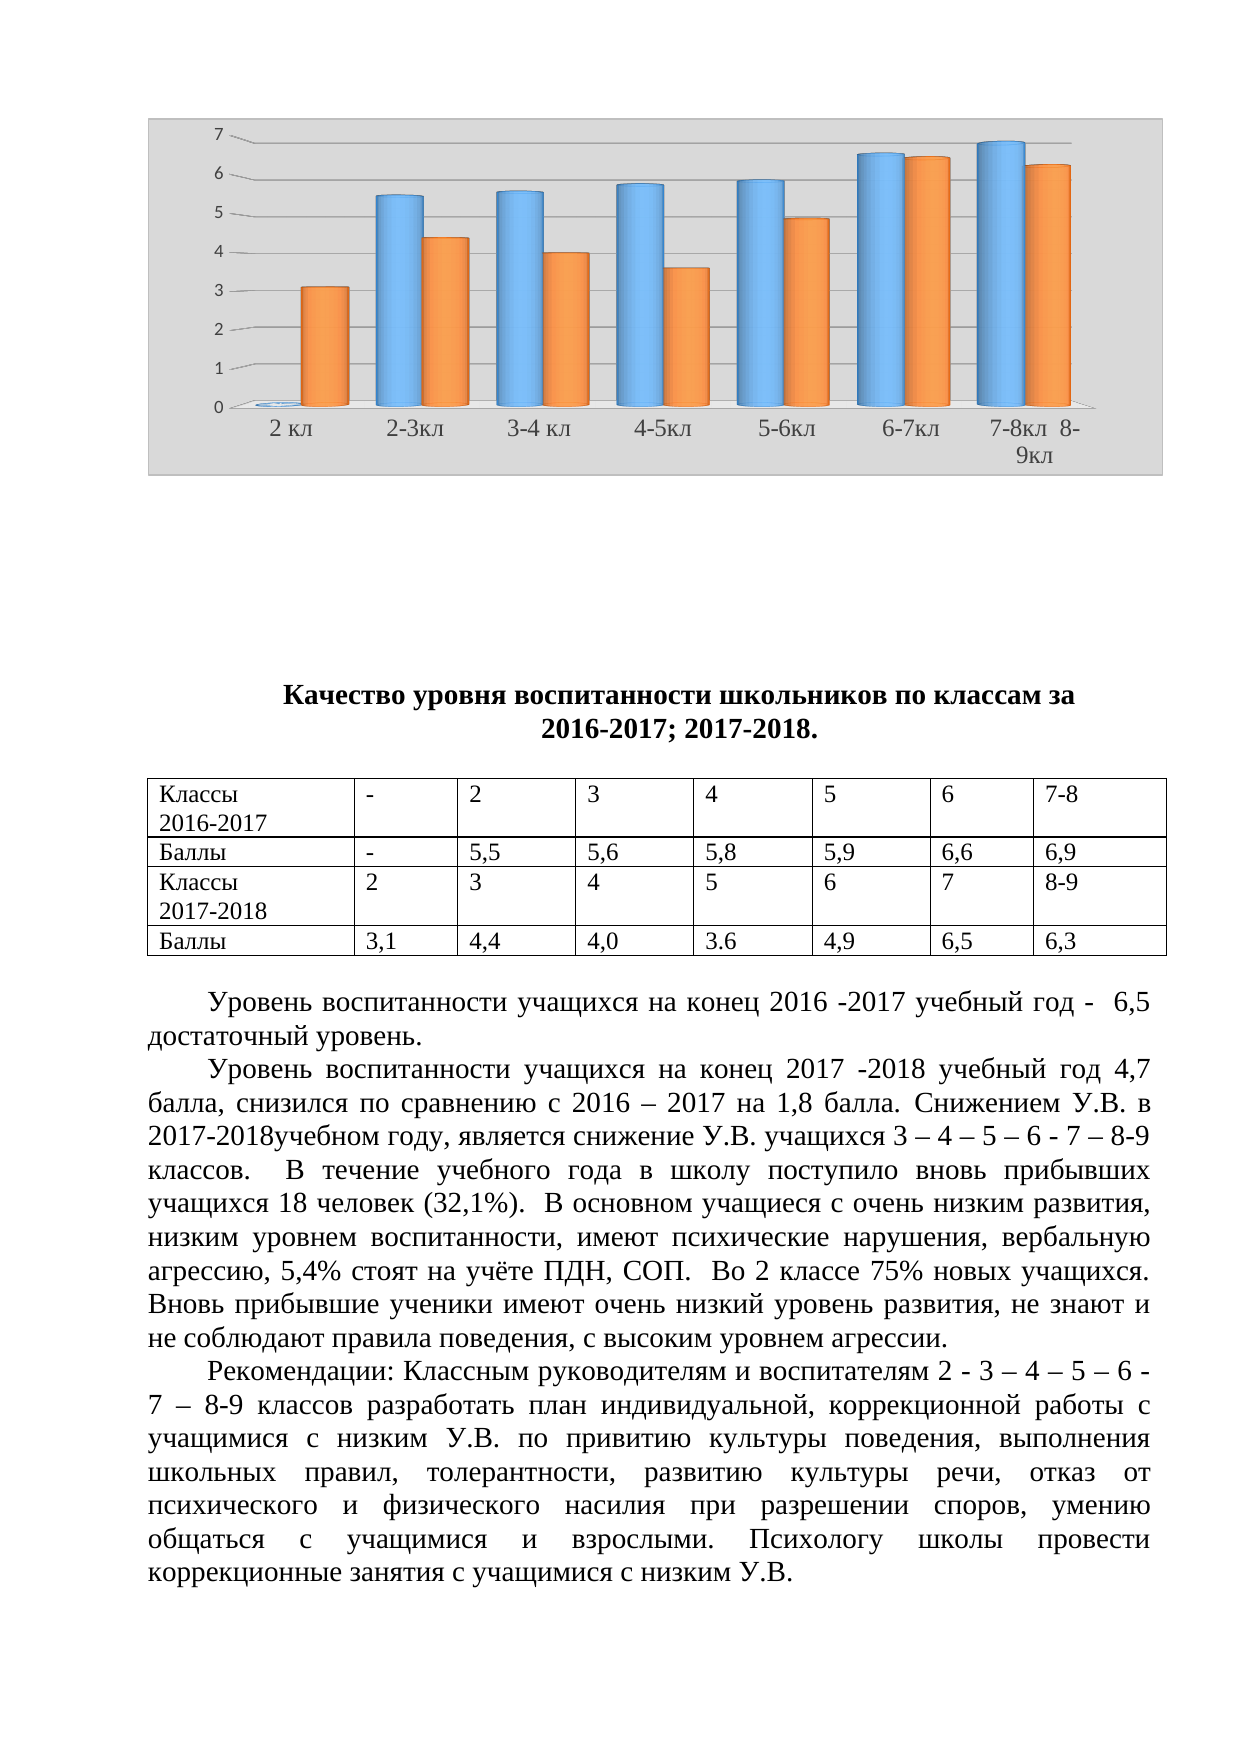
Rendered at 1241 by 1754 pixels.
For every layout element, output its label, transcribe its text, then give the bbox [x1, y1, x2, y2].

table_header 6 [931, 779, 1033, 836]
table_cell 3 [458, 867, 575, 925]
table_cell 5 [694, 867, 812, 925]
table_cell 3.6 [694, 926, 812, 954]
table_header 3 [576, 779, 693, 836]
text Рекомендации: Классным руководителям и воспитателям 2 - 3 – 4 – 5 – 6 - 7 – 8-9 классов разработать план индивидуальной, коррекционной работы с учащимися с низким У.В. по привитию культуры поведения, выполнения школьных правил, толерантности, развитию культуры речи, отказ от психического и физического насилия при разрешении споров, умению общаться с учащимися и взрослыми. Психологу школы провести коррекционные занятия с учащимися с низким У.В. [148, 1353, 1152, 1588]
text Уровень воспитанности учащихся на конец 2017 -2018 учебный год 4,7 балла, снизился по сравнению с 2016 – 2017 на 1,8 балла. Снижением У.В. в 2017-2018учебном году, является снижение У.В. учащихся 3 – 4 – 5 – 6 - 7 – 8-9 классов. В течение учебного года в школу поступило вновь прибывших учащихся 18 человек (32,1%). В основном учащиеся с очень низким развития, низким уровнем воспитанности, имеют психические нарушения, вербальную агрессию, 5,4% стоят на учёте ПДН, СОП. Во 2 классе 75% новых учащихся. Вновь прибывшие ученики имеют очень низкий уровень развития, не знают и не соблюдают правила поведения, с высоким уровнем агрессии. [148, 1051, 1152, 1353]
table_cell 2 [355, 867, 457, 925]
text Качество уровня воспитанности школьников по классам за [148, 677, 1152, 711]
table_cell 3,1 [355, 926, 457, 954]
table_header 2 [458, 779, 575, 836]
table_cell Классы 2017-2018 [148, 867, 354, 925]
table_cell 6 [813, 867, 930, 925]
table_cell 7 [931, 867, 1033, 925]
table_cell Баллы [148, 838, 354, 866]
table_cell 8-9 [1034, 867, 1166, 925]
table_cell Баллы [148, 926, 354, 954]
table_header 7-8 [1034, 779, 1166, 836]
table_cell 4 [576, 867, 693, 925]
table_cell 6,9 [1034, 838, 1166, 866]
table_cell 5,6 [576, 838, 693, 866]
table_cell 6,3 [1034, 926, 1166, 954]
table_cell 4,9 [813, 926, 930, 954]
table_cell 5,8 [694, 838, 812, 866]
table_cell 6,6 [931, 838, 1033, 866]
table_header 5 [813, 779, 930, 836]
table_header 4 [694, 779, 812, 836]
table_cell 4,0 [576, 926, 693, 954]
text 2016-2017; 2017-2018. [148, 711, 1152, 744]
table_cell 5,9 [813, 838, 930, 866]
table_cell 6,5 [931, 926, 1033, 954]
table_cell 4,4 [458, 926, 575, 954]
table_cell - [355, 838, 457, 866]
table_cell 5,5 [458, 838, 575, 866]
table_header - [355, 779, 457, 836]
table_header Классы 2016-2017 [148, 779, 354, 836]
text Уровень воспитанности учащихся на конец 2016 -2017 учебный год - 6,5 достаточный уровень. [148, 984, 1152, 1051]
